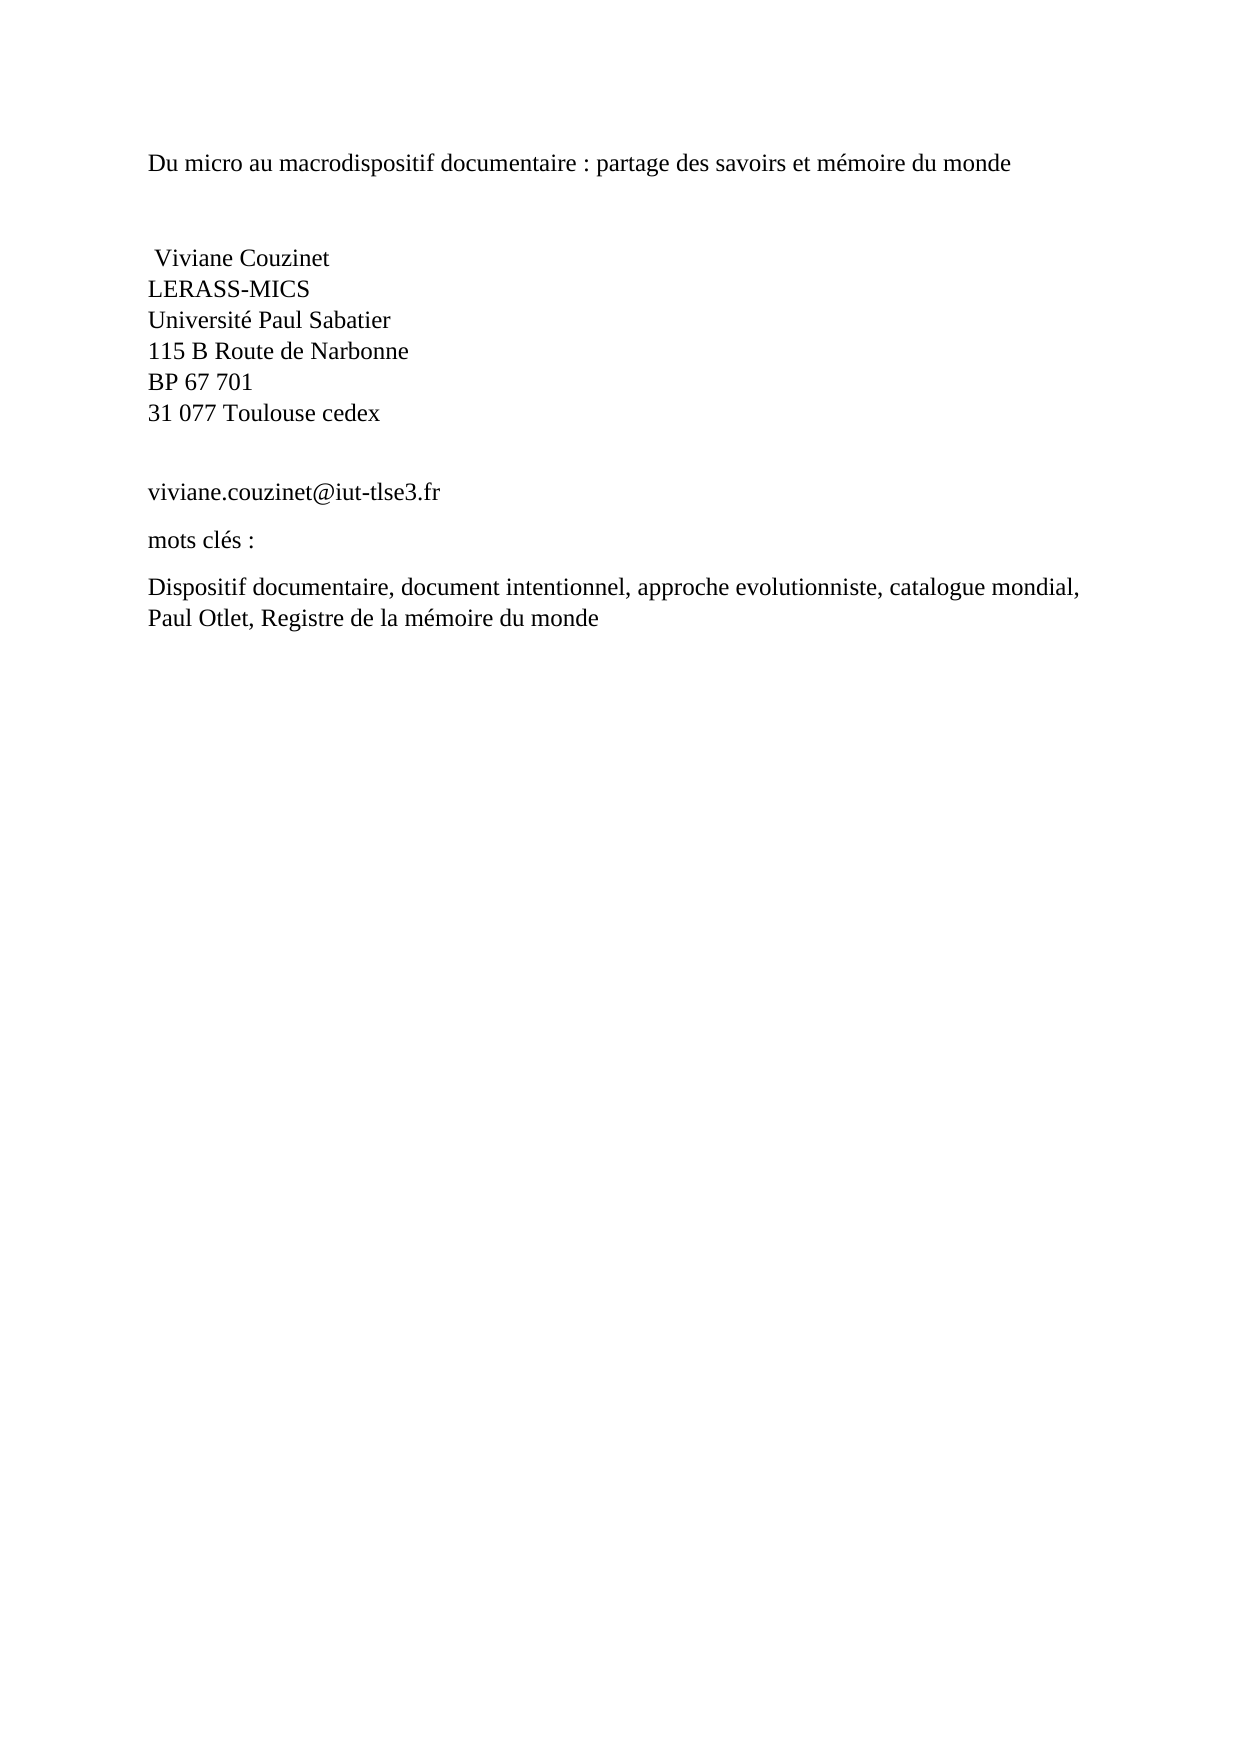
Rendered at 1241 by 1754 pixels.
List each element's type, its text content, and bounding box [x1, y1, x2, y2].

text Du micro au macrodispositif documentaire : partage des savoirs et mémoire du monde [148, 148, 1093, 176]
text LERASS-MICS [148, 274, 1093, 303]
text Viviane Couzinet [148, 243, 1093, 272]
text viviane.couzinet@iut-tlse3.fr [148, 477, 1093, 506]
text Dispositif documentaire, document intentionnel, approche evolutionniste, catalogue mondial, Paul Otlet, Registre de la mémoire du monde [148, 572, 1093, 632]
text Université Paul Sabatier [148, 305, 1093, 334]
text 31 077 Toulouse cedex [148, 398, 1093, 427]
text mots clés : [148, 525, 1093, 553]
text 115 B Route de Narbonne [148, 336, 1093, 365]
text BP 67 701 [148, 367, 1093, 396]
